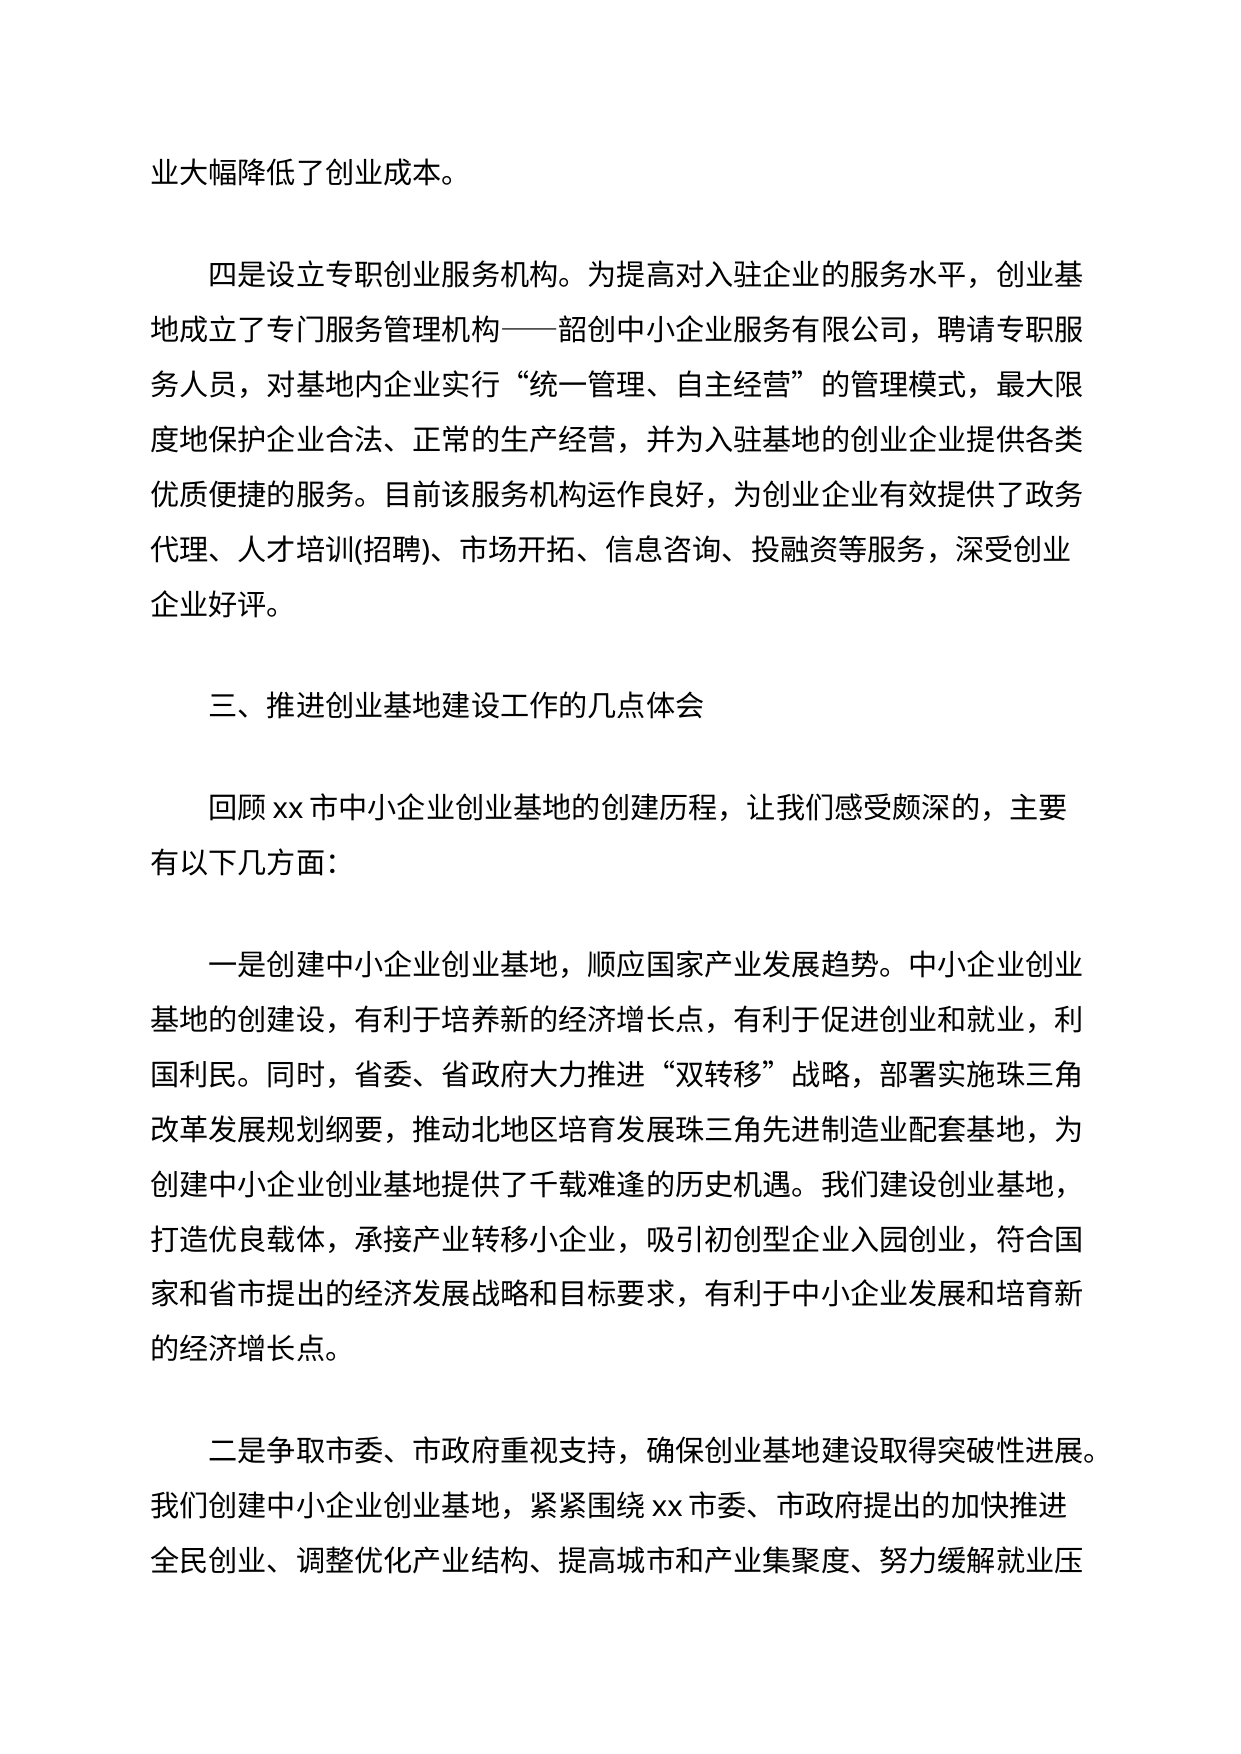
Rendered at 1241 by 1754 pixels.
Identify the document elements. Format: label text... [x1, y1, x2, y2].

text 一是创建中小企业创业基地，顺应国家产业发展趋势。中小企业创业基地的创建设，有利于培养新的经济增长点，有利于促进创业和就业，利国利民。同时，省委、省政府大力推进“双转移”战略，部署实施珠三角改革发展规划纲要，推动北地区培育发展珠三角先进制造业配套基地，为创建中小企业创业基地提供了千载难逢的历史机遇。我们建设创业基地，打造优良载体，承接产业转移小企业，吸引初创型企业入园创业，符合国家和省市提出的经济发展战略和目标要求，有利于中小企业发展和培育新的经济增长点。 [150, 942, 1090, 1368]
text 三、推进创业基地建设工作的几点体会 [150, 683, 1090, 725]
text 回顾xx市中小企业创业基地的创建历程，让我们感受颇深的，主要有以下几方面： [150, 785, 1090, 882]
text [150, 150, 1090, 192]
text 四是设立专职创业服务机构。为提高对入驻企业的服务水平，创业基地成立了专门服务管理机构——韶创中小企业服务有限公司，聘请专职服务人员，对基地内企业实行“统一管理、自主经营”的管理模式，最大限度地保护企业合法、正常的生产经营，并为入驻基地的创业企业提供各类优质便捷的服务。目前该服务机构运作良好，为创业企业有效提供了政务代理、人才培训(招聘)、市场开拓、信息咨询、投融资等服务，深受创业企业好评。 [150, 252, 1090, 623]
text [150, 1428, 1090, 1580]
